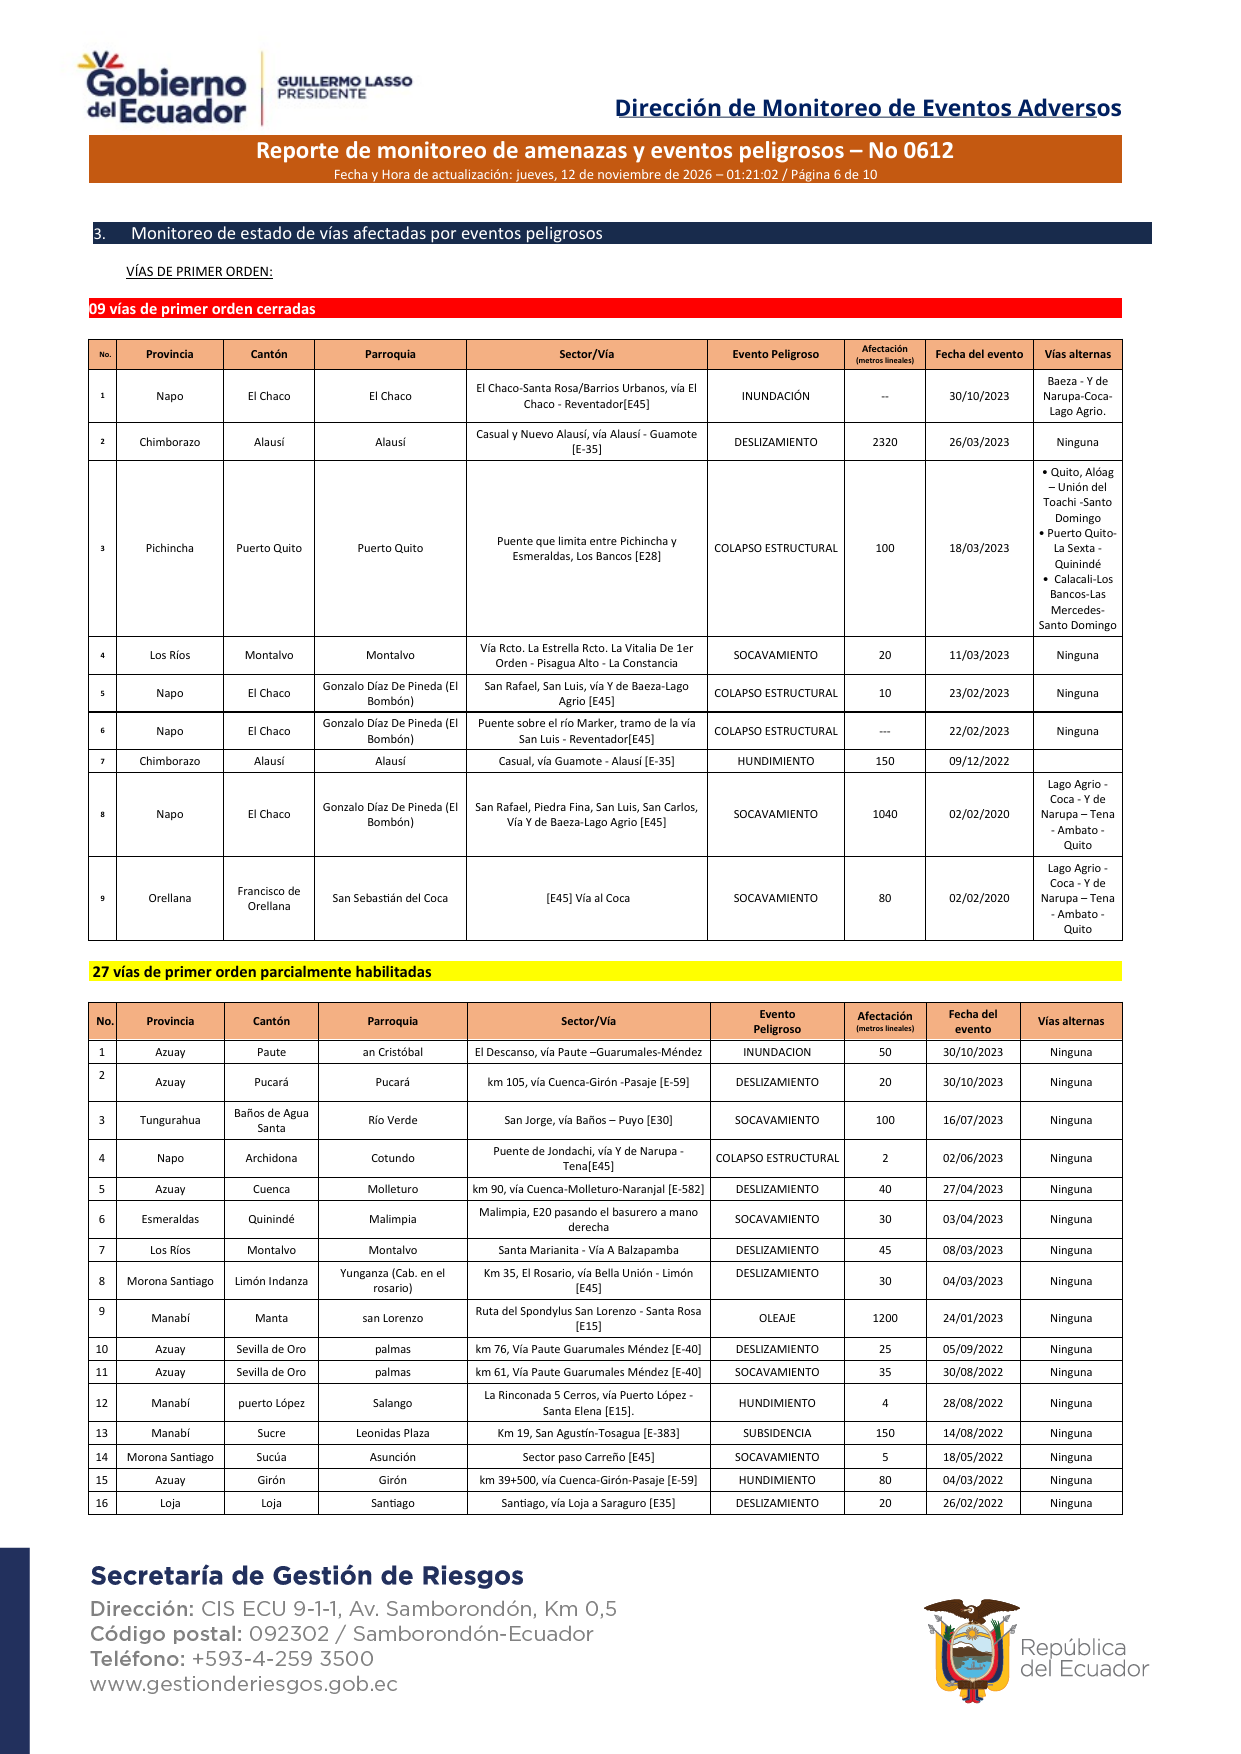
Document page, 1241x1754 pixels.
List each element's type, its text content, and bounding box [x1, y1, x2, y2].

table_cell 04/03/2023 [927, 1262, 1020, 1299]
text 27 vías de primer orden parcialmente habilitadas [89, 961, 1122, 981]
table_cell Ninguna [1034, 423, 1122, 460]
table_cell Limón Indanza [225, 1262, 318, 1299]
table_cell Ninguna [1034, 675, 1122, 711]
table_cell Orellana [117, 857, 223, 940]
table_cell 10 [845, 675, 925, 711]
table_cell [1034, 750, 1122, 772]
table_header Cantón [225, 1003, 318, 1039]
table_cell Manabí [117, 1384, 224, 1421]
table_cell Ninguna [1021, 1064, 1122, 1101]
table_cell Santiago, vía Loja a Saraguro [E35] [468, 1492, 710, 1514]
table_cell 09/12/2022 [926, 750, 1033, 772]
table_header Vías alternas [1021, 1003, 1122, 1039]
table_cell Lago Agrio - Coca - Y de Narupa – Tena - Ambato - Quito [1034, 857, 1122, 940]
table_cell 30/10/2023 [926, 370, 1033, 422]
table_cell 11/03/2023 [926, 637, 1033, 673]
table_cell -- [845, 370, 925, 422]
table_cell 80 [845, 857, 925, 940]
table_cell Montalvo [224, 637, 314, 673]
table_cell 20 [845, 1064, 926, 1101]
table_header Afectación (metros lineales) [845, 340, 925, 369]
table_cell SOCAVAMIENTO [711, 1201, 844, 1238]
table_cell 02/02/2020 [926, 857, 1033, 940]
table_cell km 90, vía Cuenca-Molleturo-Naranjal [E-582] [468, 1178, 710, 1200]
text 09 vías de primer orden cerradas [89, 298, 1122, 318]
table_cell SOCAVAMIENTO [708, 773, 844, 856]
table_cell OLEAJE [711, 1300, 844, 1337]
table_cell puerto López [225, 1384, 318, 1421]
table_cell El Chaco [224, 370, 314, 422]
table_cell Santa Marianita - Vía A Balzapamba [468, 1239, 710, 1261]
table_cell Esmeraldas [117, 1201, 224, 1238]
table_cell Lago Agrio - Coca - Y de Narupa – Tena - Ambato - Quito [1034, 773, 1122, 856]
table_cell Sevilla de Oro [225, 1338, 318, 1360]
table_cell 02/06/2023 [927, 1140, 1020, 1177]
table_cell HUNDIMIENTO [711, 1469, 844, 1491]
table_cell san Lorenzo [319, 1300, 467, 1337]
table_cell Casual y Nuevo Alausí, vía Alausí - Guamote [E-35] [467, 423, 707, 460]
table_cell COLAPSO ESTRUCTURAL [711, 1140, 844, 1177]
table_cell Km 19, San Agustín-Tosagua [E-383] [468, 1422, 710, 1444]
table_cell Montalvo [315, 637, 466, 673]
table_cell 4 [89, 637, 116, 673]
table_cell 14 [89, 1445, 116, 1468]
table_cell DESLIZAMIENTO [711, 1338, 844, 1360]
table_cell El Chaco [224, 773, 314, 856]
table_cell Azuay [117, 1361, 224, 1383]
table_cell Santiago [319, 1492, 467, 1514]
table_cell Napo [117, 370, 223, 422]
table_cell 35 [845, 1361, 926, 1383]
table_header Sector/Vía [468, 1003, 710, 1039]
table_cell Azuay [117, 1469, 224, 1491]
table_cell INUNDACION [711, 1041, 844, 1063]
table_cell 5 [89, 1178, 116, 1200]
table_cell 18/05/2022 [927, 1445, 1020, 1468]
text VÍAS DE PRIMER ORDEN: [126, 262, 1122, 280]
table_cell 03/04/2023 [927, 1201, 1020, 1238]
table_cell Alausí [224, 423, 314, 460]
table_cell 30/10/2023 [927, 1041, 1020, 1063]
table_cell Puente de Jondachi, vía Y de Narupa - Tena[E45] [468, 1140, 710, 1177]
table_cell Francisco de Orellana [224, 857, 314, 940]
table_cell Pucará [225, 1064, 318, 1101]
table_cell 10 [89, 1338, 116, 1360]
table_cell 50 [845, 1041, 926, 1063]
table_cell 3 [89, 1102, 116, 1139]
table_cell 7 [89, 1239, 116, 1261]
table_cell Sucúa [225, 1445, 318, 1468]
table_cell Quinindé [225, 1201, 318, 1238]
table_cell San Rafael, San Luis, vía Y de Baeza-Lago Agrio [E45] [467, 675, 707, 711]
table_cell DESLIZAMIENTO [711, 1262, 844, 1299]
table_cell Azuay [117, 1178, 224, 1200]
table_cell SOCAVAMIENTO [711, 1361, 844, 1383]
table_cell 3 [89, 461, 116, 636]
table_cell San Sebastián del Coca [315, 857, 466, 940]
table_cell 20 [845, 637, 925, 673]
table_cell km 105, vía Cuenca-Girón -Pasaje [E-59] [468, 1064, 710, 1101]
table_cell SOCAVAMIENTO [711, 1102, 844, 1139]
table_cell Ninguna [1021, 1140, 1122, 1177]
table_header Fecha del evento [926, 340, 1033, 369]
table_cell 1 [89, 1041, 116, 1063]
table_cell Paute [225, 1041, 318, 1063]
table_cell [E45] Vía al Coca [467, 857, 707, 940]
table_cell 4 [845, 1384, 926, 1421]
table_cell 27/04/2023 [927, 1178, 1020, 1200]
table_cell Azuay [117, 1064, 224, 1101]
table_cell Alausí [224, 750, 314, 772]
table_cell Morona Santiago [117, 1445, 224, 1468]
table_cell DESLIZAMIENTO [708, 423, 844, 460]
table_cell Los Ríos [117, 1239, 224, 1261]
table_cell COLAPSO ESTRUCTURAL [708, 461, 844, 636]
table_cell Puerto Quito [315, 461, 466, 636]
table_cell Gonzalo Díaz De Pineda (El Bombón) [315, 773, 466, 856]
table_cell Napo [117, 773, 223, 856]
table_cell Baeza - Y de Narupa-Coca-Lago Agrio. [1034, 370, 1122, 422]
table_cell 30/10/2023 [927, 1064, 1020, 1101]
table_cell Puente sobre el río Marker, tramo de la vía San Luis - Reventador[E45] [467, 713, 707, 749]
table_cell Km 35, El Rosario, vía Bella Unión - Limón [E45] [468, 1262, 710, 1299]
table_cell 100 [845, 1102, 926, 1139]
table_header Cantón [224, 340, 314, 369]
table_cell Casual, vía Guamote - Alausí [E-35] [467, 750, 707, 772]
table_cell 18/03/2023 [926, 461, 1033, 636]
table_cell 2 [845, 1140, 926, 1177]
table_cell Sector paso Carreño [E45] [468, 1445, 710, 1468]
table_cell km 76, Vía Paute Guarumales Méndez [E-40] [468, 1338, 710, 1360]
table_cell 25 [845, 1338, 926, 1360]
table_header Fecha del evento [927, 1003, 1020, 1039]
table_cell 12 [89, 1384, 116, 1421]
table_cell 2320 [845, 423, 925, 460]
table_cell palmas [319, 1361, 467, 1383]
table_cell km 39+500, vía Cuenca-Girón-Pasaje [E-59] [468, 1469, 710, 1491]
table_cell San Jorge, vía Baños – Puyo [E30] [468, 1102, 710, 1139]
table_cell 9 [89, 1300, 116, 1337]
table_cell Ninguna [1021, 1492, 1122, 1514]
table_cell Manabí [117, 1300, 224, 1337]
table_cell Baños de Agua Santa [225, 1102, 318, 1139]
table_cell Vía Rcto. La Estrella Rcto. La Vitalia De 1er Orden - Pisagua Alto - La Constancia [467, 637, 707, 673]
table_cell 5 [89, 675, 116, 711]
table_header Provincia [117, 1003, 224, 1039]
table_cell Ninguna [1021, 1384, 1122, 1421]
table_header Provincia [117, 340, 223, 369]
table_cell Napo [117, 713, 223, 749]
table_cell Sucre [225, 1422, 318, 1444]
table_cell 16 [89, 1492, 116, 1514]
table_cell El Chaco [224, 713, 314, 749]
table_cell 2 [89, 423, 116, 460]
table_cell 26/03/2023 [926, 423, 1033, 460]
table_cell Ninguna [1034, 637, 1122, 673]
table_cell 15 [89, 1469, 116, 1491]
table_cell 26/02/2022 [927, 1492, 1020, 1514]
table_cell Ninguna [1021, 1361, 1122, 1383]
table_cell SOCAVAMIENTO [708, 857, 844, 940]
table_cell Malimpia [319, 1201, 467, 1238]
table_cell SOCAVAMIENTO [708, 637, 844, 673]
table_cell Malimpia, E20 pasando el basurero a mano derecha [468, 1201, 710, 1238]
table_cell 6 [89, 1201, 116, 1238]
table_cell Ninguna [1021, 1201, 1122, 1238]
table_cell Pichincha [117, 461, 223, 636]
table_cell 22/02/2023 [926, 713, 1033, 749]
table_cell Montalvo [225, 1239, 318, 1261]
table_cell Molleturo [319, 1178, 467, 1200]
table_cell DESLIZAMIENTO [711, 1178, 844, 1200]
table_cell DESLIZAMIENTO [711, 1492, 844, 1514]
table_cell Chimborazo [117, 423, 223, 460]
table_cell Ninguna [1021, 1102, 1122, 1139]
table_cell 80 [845, 1469, 926, 1491]
table_cell 150 [845, 750, 925, 772]
table_cell 1200 [845, 1300, 926, 1337]
table_cell Ninguna [1021, 1338, 1122, 1360]
table_cell an Cristóbal [319, 1041, 467, 1063]
table_cell Ruta del Spondylus San Lorenzo - Santa Rosa [E15] [468, 1300, 710, 1337]
table_cell 30 [845, 1201, 926, 1238]
table_cell 7 [89, 750, 116, 772]
table_header Sector/Vía [467, 340, 707, 369]
table_cell Los Ríos [117, 637, 223, 673]
table_header No. [89, 340, 116, 369]
table_cell Loja [225, 1492, 318, 1514]
table_cell Alausí [315, 423, 466, 460]
table_cell Cuenca [225, 1178, 318, 1200]
table_cell --- [845, 713, 925, 749]
table_header Afectación (metros lineales) [845, 1003, 926, 1039]
table_cell San Rafael, Piedra Fina, San Luis, San Carlos, Vía Y de Baeza-Lago Agrio [E45] [467, 773, 707, 856]
table_header Parroquia [315, 340, 466, 369]
table_cell Azuay [117, 1338, 224, 1360]
table_cell Ninguna [1021, 1041, 1122, 1063]
table_cell 24/01/2023 [927, 1300, 1020, 1337]
table_cell Morona Santiago [117, 1262, 224, 1299]
table_header Vías alternas [1034, 340, 1122, 369]
table_cell COLAPSO ESTRUCTURAL [708, 675, 844, 711]
table_cell Cotundo [319, 1140, 467, 1177]
table_cell 08/03/2023 [927, 1239, 1020, 1261]
table_cell Río Verde [319, 1102, 467, 1139]
table_cell Girón [319, 1469, 467, 1491]
table_cell Ninguna [1021, 1445, 1122, 1468]
table_header Evento Peligroso [711, 1003, 844, 1039]
table_cell El Chaco-Santa Rosa/Barrios Urbanos, vía El Chaco - Reventador[E45] [467, 370, 707, 422]
table_cell Montalvo [319, 1239, 467, 1261]
table_cell 23/02/2023 [926, 675, 1033, 711]
table_cell 1 [89, 370, 116, 422]
table_cell Chimborazo [117, 750, 223, 772]
table_cell Pucará [319, 1064, 467, 1101]
table_cell km 61, Vía Paute Guarumales Méndez [E-40] [468, 1361, 710, 1383]
table_cell 11 [89, 1361, 116, 1383]
picture [0, 1531, 1240, 1754]
table_cell SUBSIDENCIA [711, 1422, 844, 1444]
table_cell Ninguna [1021, 1422, 1122, 1444]
table_cell El Descanso, vía Paute –Guarumales-Méndez [468, 1041, 710, 1063]
table_cell 28/08/2022 [927, 1384, 1020, 1421]
table_cell 02/02/2020 [926, 773, 1033, 856]
table_header Evento Peligroso [708, 340, 844, 369]
table_cell INUNDACIÓN [708, 370, 844, 422]
table_cell Archidona [225, 1140, 318, 1177]
table_cell Napo [117, 1140, 224, 1177]
picture [46, 22, 440, 150]
table_cell COLAPSO ESTRUCTURAL [708, 713, 844, 749]
table_cell Ninguna [1021, 1239, 1122, 1261]
table_cell Azuay [117, 1041, 224, 1063]
table_cell DESLIZAMIENTO [711, 1239, 844, 1261]
table_cell Puente que limita entre Pichincha y Esmeraldas, Los Bancos [E28] [467, 461, 707, 636]
table_cell El Chaco [315, 370, 466, 422]
table_cell 20 [845, 1492, 926, 1514]
table_cell 14/08/2022 [927, 1422, 1020, 1444]
table_cell HUNDIMIENTO [711, 1384, 844, 1421]
table_cell Manabí [117, 1422, 224, 1444]
table_cell Gonzalo Díaz De Pineda (El Bombón) [315, 713, 466, 749]
table_cell 30 [845, 1262, 926, 1299]
table_cell HUNDIMIENTO [708, 750, 844, 772]
table_cell Napo [117, 675, 223, 711]
table_cell 16/07/2023 [927, 1102, 1020, 1139]
table_cell • Quito, Alóag – Unión del Toachi -Santo Domingo • Puerto Quito-La Sexta -Quinindé • Calacali-Los Bancos-Las Mercedes-Santo Domingo [1034, 461, 1122, 636]
table_header Parroquia [319, 1003, 467, 1039]
table_cell 6 [89, 713, 116, 749]
table_cell Gonzalo Díaz De Pineda (El Bombón) [315, 675, 466, 711]
table_cell 1040 [845, 773, 925, 856]
table_cell Ninguna [1021, 1178, 1122, 1200]
table_cell La Rinconada 5 Cerros, vía Puerto López - Santa Elena [E15]. [468, 1384, 710, 1421]
table_cell palmas [319, 1338, 467, 1360]
table_cell 13 [89, 1422, 116, 1444]
table_cell Girón [225, 1469, 318, 1491]
table_cell 40 [845, 1178, 926, 1200]
table_cell Alausí [315, 750, 466, 772]
table_cell Salango [319, 1384, 467, 1421]
table_cell 100 [845, 461, 925, 636]
table_cell Asunción [319, 1445, 467, 1468]
table_cell Sevilla de Oro [225, 1361, 318, 1383]
table_cell 9 [89, 857, 116, 940]
table_cell Leonidas Plaza [319, 1422, 467, 1444]
table_cell DESLIZAMIENTO [711, 1064, 844, 1101]
table_cell 5 [845, 1445, 926, 1468]
table_cell 05/09/2022 [927, 1338, 1020, 1360]
table_cell SOCAVAMIENTO [711, 1445, 844, 1468]
table_cell El Chaco [224, 675, 314, 711]
table_cell 04/03/2022 [927, 1469, 1020, 1491]
table_cell 4 [89, 1140, 116, 1177]
table_cell Ninguna [1021, 1300, 1122, 1337]
table_cell Ninguna [1021, 1262, 1122, 1299]
table_cell 45 [845, 1239, 926, 1261]
table_cell Ninguna [1021, 1469, 1122, 1491]
list Monitoreo de estado de vías afectadas por eventos peligrosos [93, 222, 1152, 244]
table_cell 8 [89, 773, 116, 856]
table_cell 2 [89, 1064, 116, 1101]
table_cell 30/08/2022 [927, 1361, 1020, 1383]
table_cell Manta [225, 1300, 318, 1337]
table_cell Loja [117, 1492, 224, 1514]
table_cell 150 [845, 1422, 926, 1444]
table_header No. [89, 1003, 116, 1039]
table_cell Tungurahua [117, 1102, 224, 1139]
table_cell Ninguna [1034, 713, 1122, 749]
table_cell Puerto Quito [224, 461, 314, 636]
table_cell 8 [89, 1262, 116, 1299]
table_cell Yunganza (Cab. en el rosario) [319, 1262, 467, 1299]
